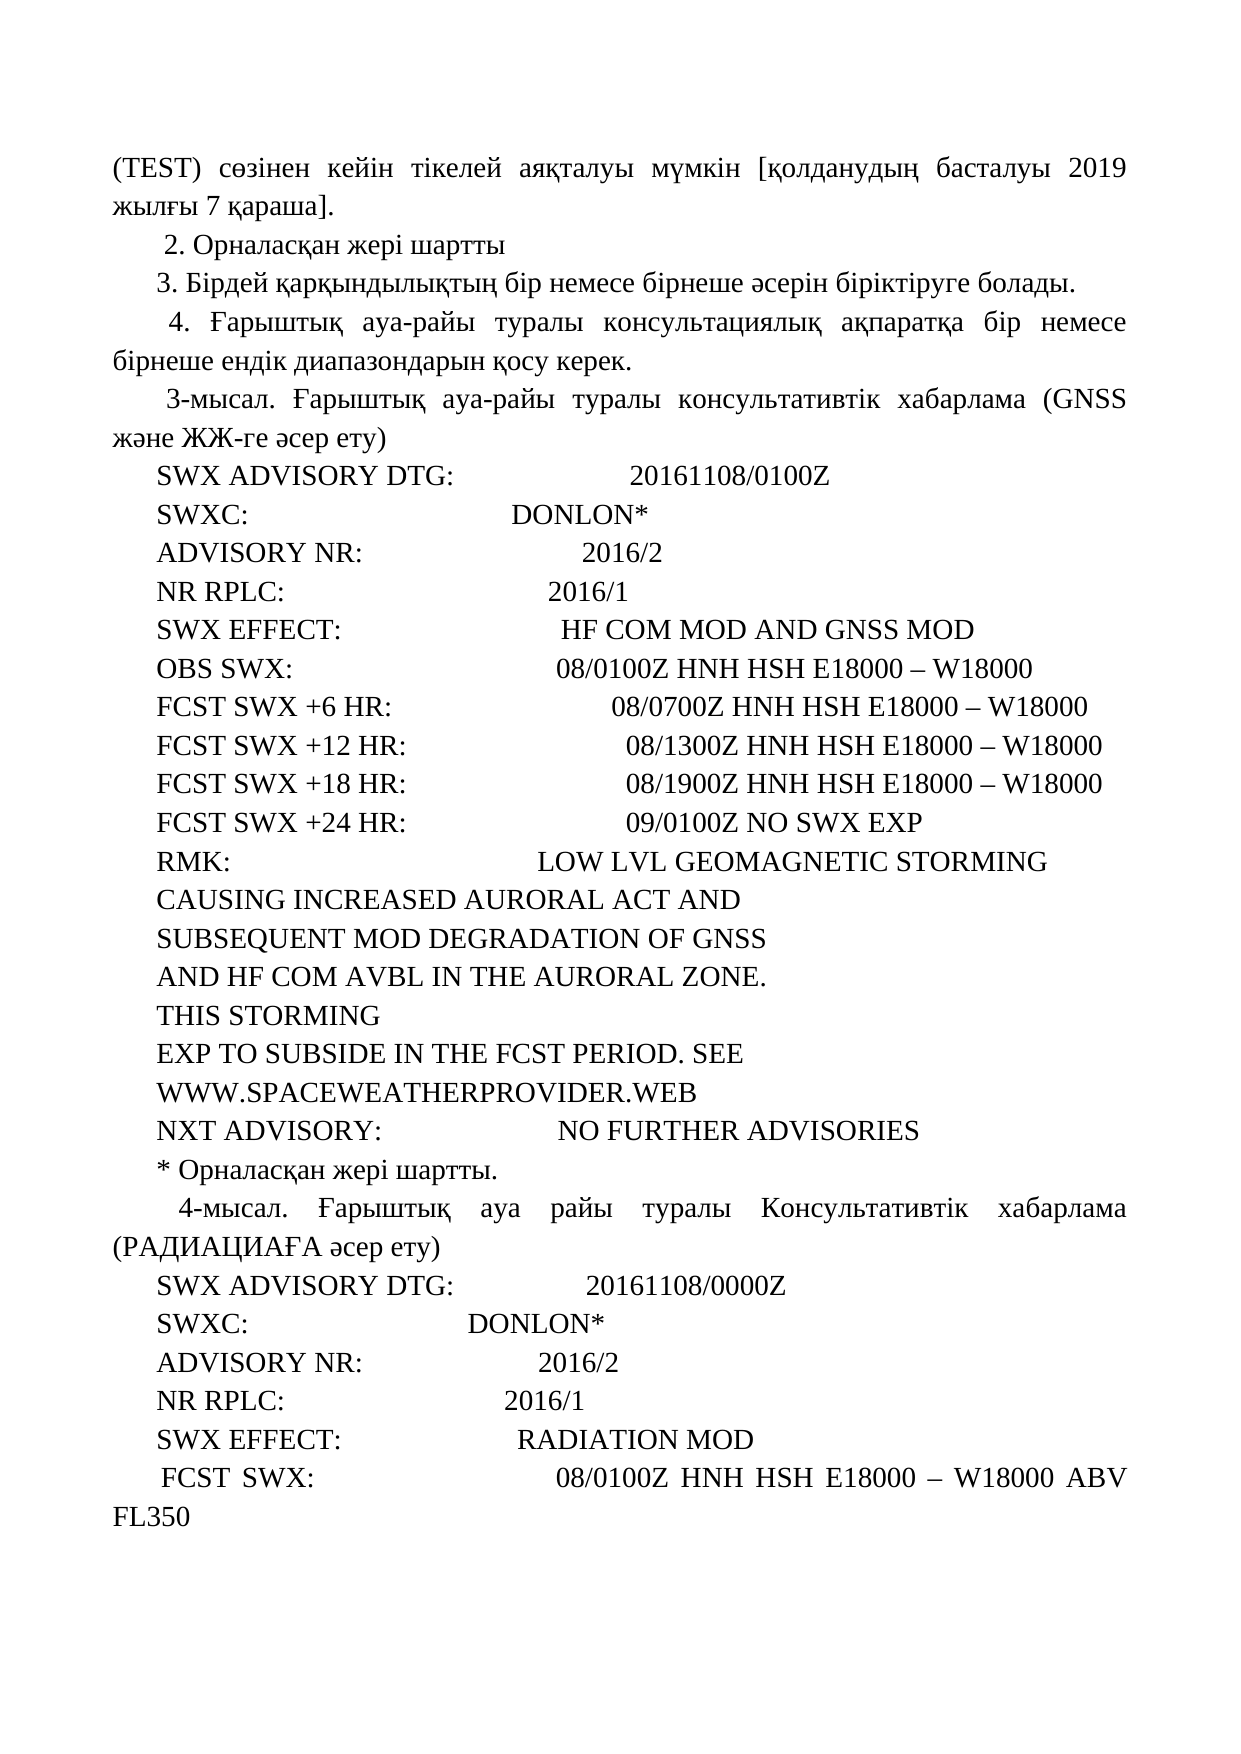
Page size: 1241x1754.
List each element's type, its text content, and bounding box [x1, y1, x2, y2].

text FCST SWX: 08/0100Z HNH HSH E18000 – W18000 ABV FL350 [112, 1460, 1128, 1532]
text FCST SWX +6 HR: 08/0700Z HNH HSH E18000 – W18000 [112, 689, 1128, 723]
text NR RPLC: 2016/1 [112, 574, 1128, 607]
text 4-мысал. Ғарыштық ауа райы туралы Консультативтік хабарлама (РАДИАЦИАҒА әсер ету) [112, 1191, 1128, 1263]
text 3. Бірдей қарқындылықтың бір немесе бірнеше әсерін біріктіруге болады. [112, 266, 1128, 299]
text 3-мысал. Ғарыштық ауа-райы туралы консультативтік хабарлама (GNSS және ЖЖ-ге әсер ету) [112, 381, 1128, 453]
text FCST SWX +24 HR: 09/0100Z NO SWX EXP [112, 805, 1128, 839]
text SWXC: DONLON* [112, 1306, 1128, 1340]
text CAUSING INCREASED AURORAL ACT AND [112, 882, 1128, 916]
text NR RPLC: 2016/1 [112, 1383, 1128, 1417]
text RMK: LOW LVL GEOMAGNETIC STORMING [112, 844, 1128, 877]
text SUBSEQUENT MOD DEGRADATION OF GNSS [112, 921, 1128, 954]
text EXP TO SUBSIDE IN THE FCST PERIOD. SEE [112, 1036, 1128, 1070]
text SWX ADVISORY DTG: 20161108/0000Z [112, 1268, 1128, 1301]
text AND HF COM AVBL IN THE AURORAL ZONE. [112, 959, 1128, 993]
text SWX EFFECT: HF COM MOD AND GNSS MOD [112, 612, 1128, 646]
text 4. Ғарыштық ауа-райы туралы консультациялық ақпаратқа бір немесе бірнеше ендік диапазондарын қосу керек. [112, 304, 1128, 376]
text * Орналасқан жері шартты. [112, 1152, 1128, 1186]
text SWX ADVISORY DTG: 20161108/0100Z [112, 458, 1128, 492]
text ADVISORY NR: 2016/2 [112, 535, 1128, 569]
text WWW.SPACEWEATHERPROVIDER.WEB [112, 1075, 1128, 1108]
text 2. Орналасқан жері шартты [112, 227, 1128, 261]
text SWXC: DONLON* [112, 497, 1128, 530]
text OBS SWX: 08/0100Z HNH HSH E18000 – W18000 [112, 651, 1128, 684]
text FCST SWX +18 HR: 08/1900Z HNH HSH E18000 – W18000 [112, 767, 1128, 800]
text FCST SWX +12 HR: 08/1300Z HNH HSH E18000 – W18000 [112, 728, 1128, 762]
text ADVISORY NR: 2016/2 [112, 1345, 1128, 1378]
text SWX EFFECT: RADIATION MOD [112, 1422, 1128, 1455]
text THIS STORMING [112, 998, 1128, 1031]
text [112, 150, 1128, 222]
text NXT ADVISORY: NO FURTHER ADVISORIES [112, 1113, 1128, 1147]
